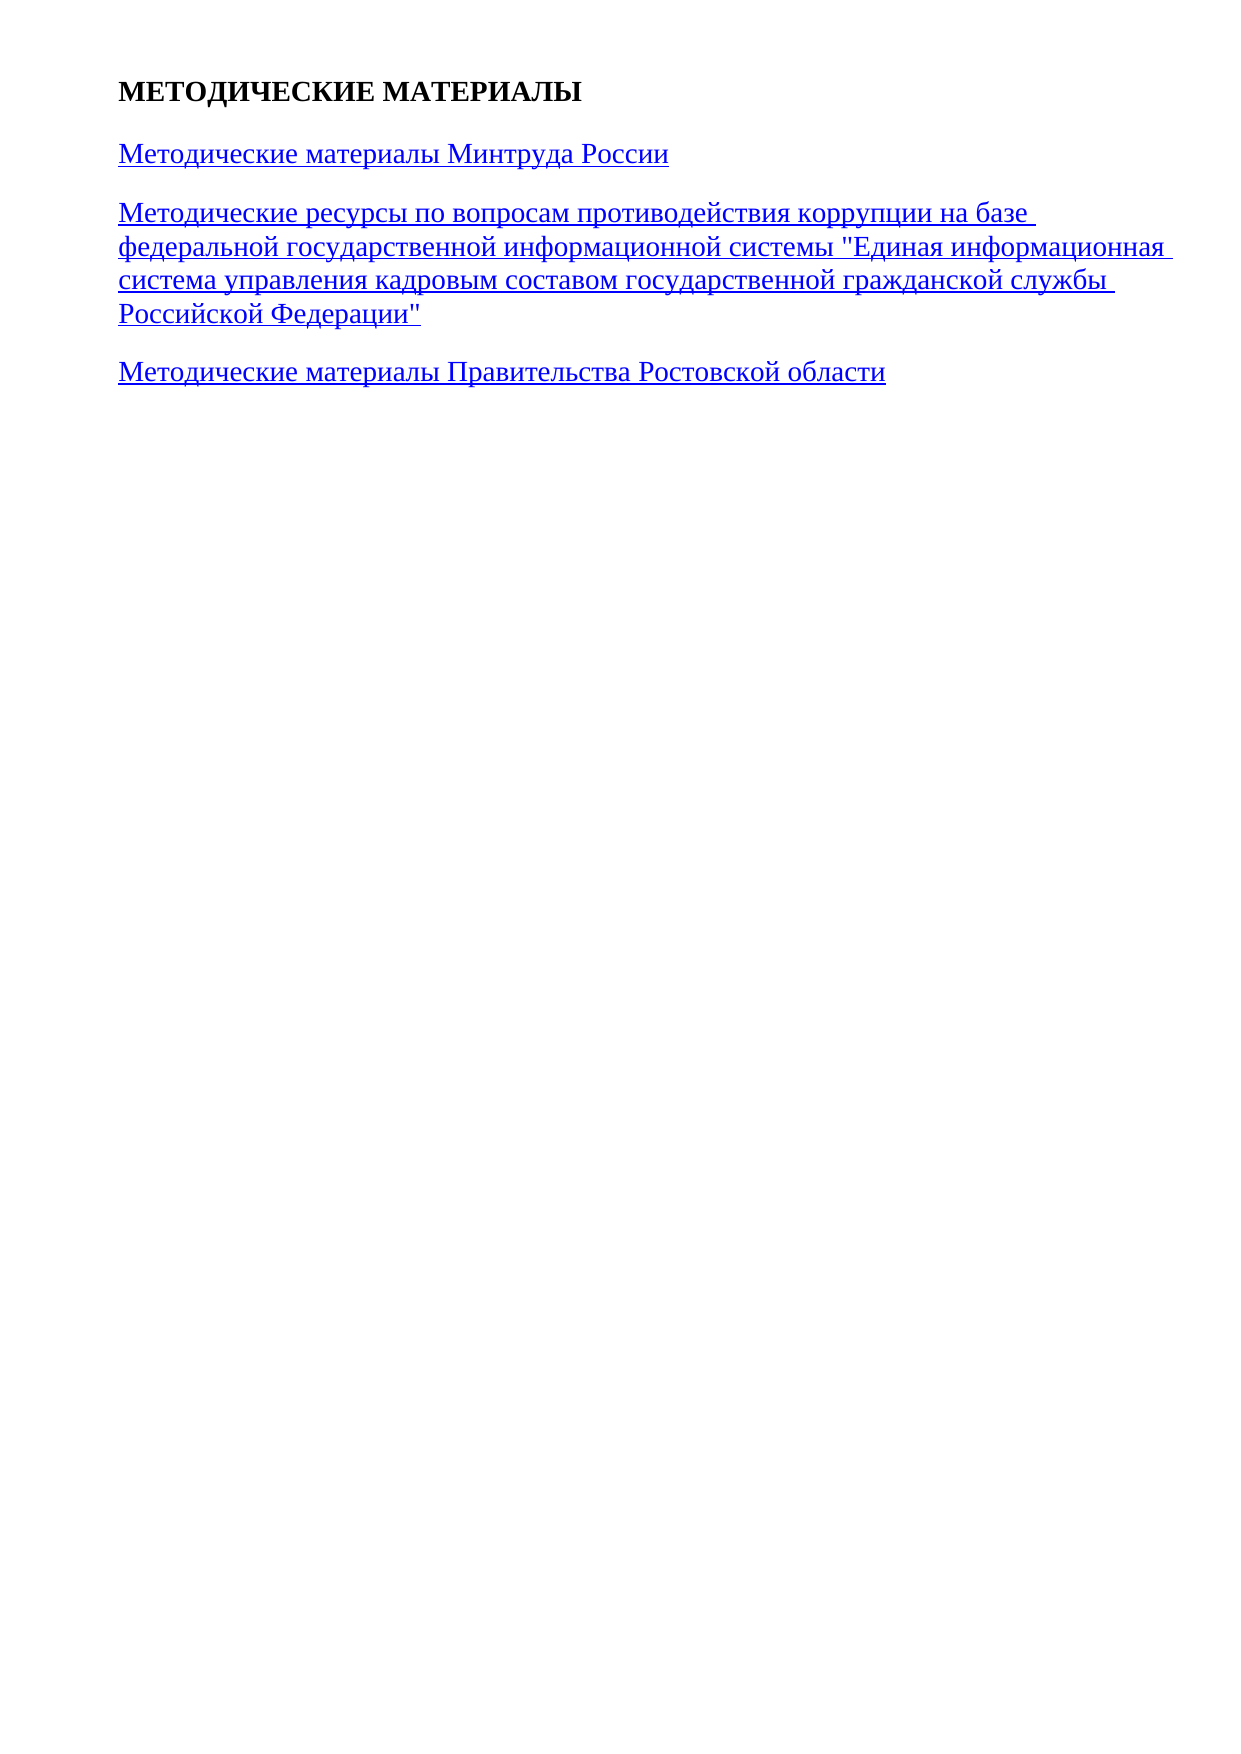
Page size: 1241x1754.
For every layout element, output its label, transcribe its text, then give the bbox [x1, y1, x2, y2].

text МЕТОДИЧЕСКИЕ МАТЕРИАЛЫ [118, 74, 1181, 107]
text Методические ресурсы по вопросам противодействия коррупции на базе федеральной государственной информационной системы "Единая информационная система управления кадровым составом государственной гражданской службы Российской Федерации" [118, 195, 1181, 329]
text Методические материалы Минтруда России [118, 137, 1181, 170]
text Методические материалы Правительства Ростовской области [118, 354, 1181, 388]
